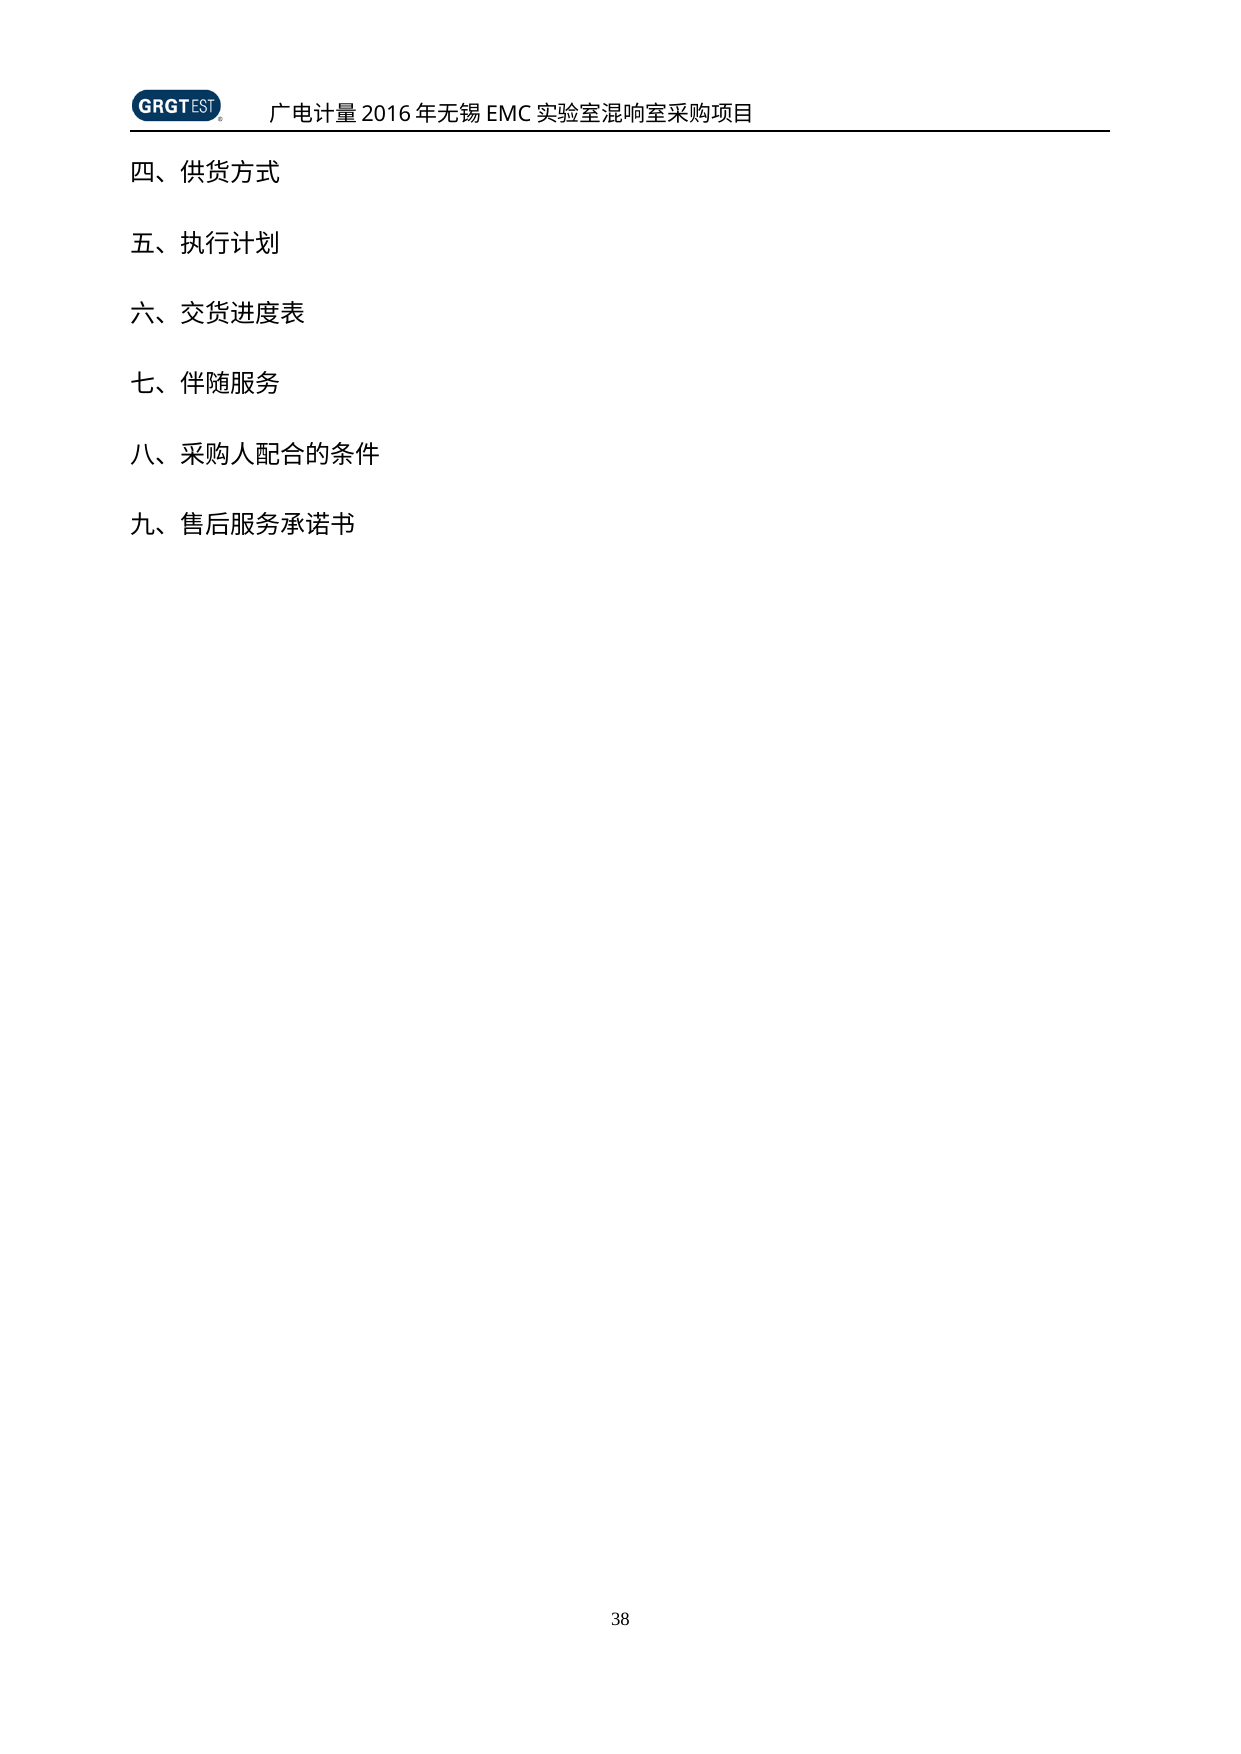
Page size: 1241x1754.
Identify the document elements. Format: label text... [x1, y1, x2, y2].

text 七、伴随服务 [130, 349, 1110, 414]
text 五、执行计划 [130, 209, 1110, 274]
text 八、采购人配合的条件 [130, 420, 1110, 485]
text 九、售后服务承诺书 [130, 490, 1110, 555]
picture [129, 88, 224, 122]
text 六、交货进度表 [130, 279, 1110, 344]
text 四、供货方式 [130, 138, 1110, 203]
